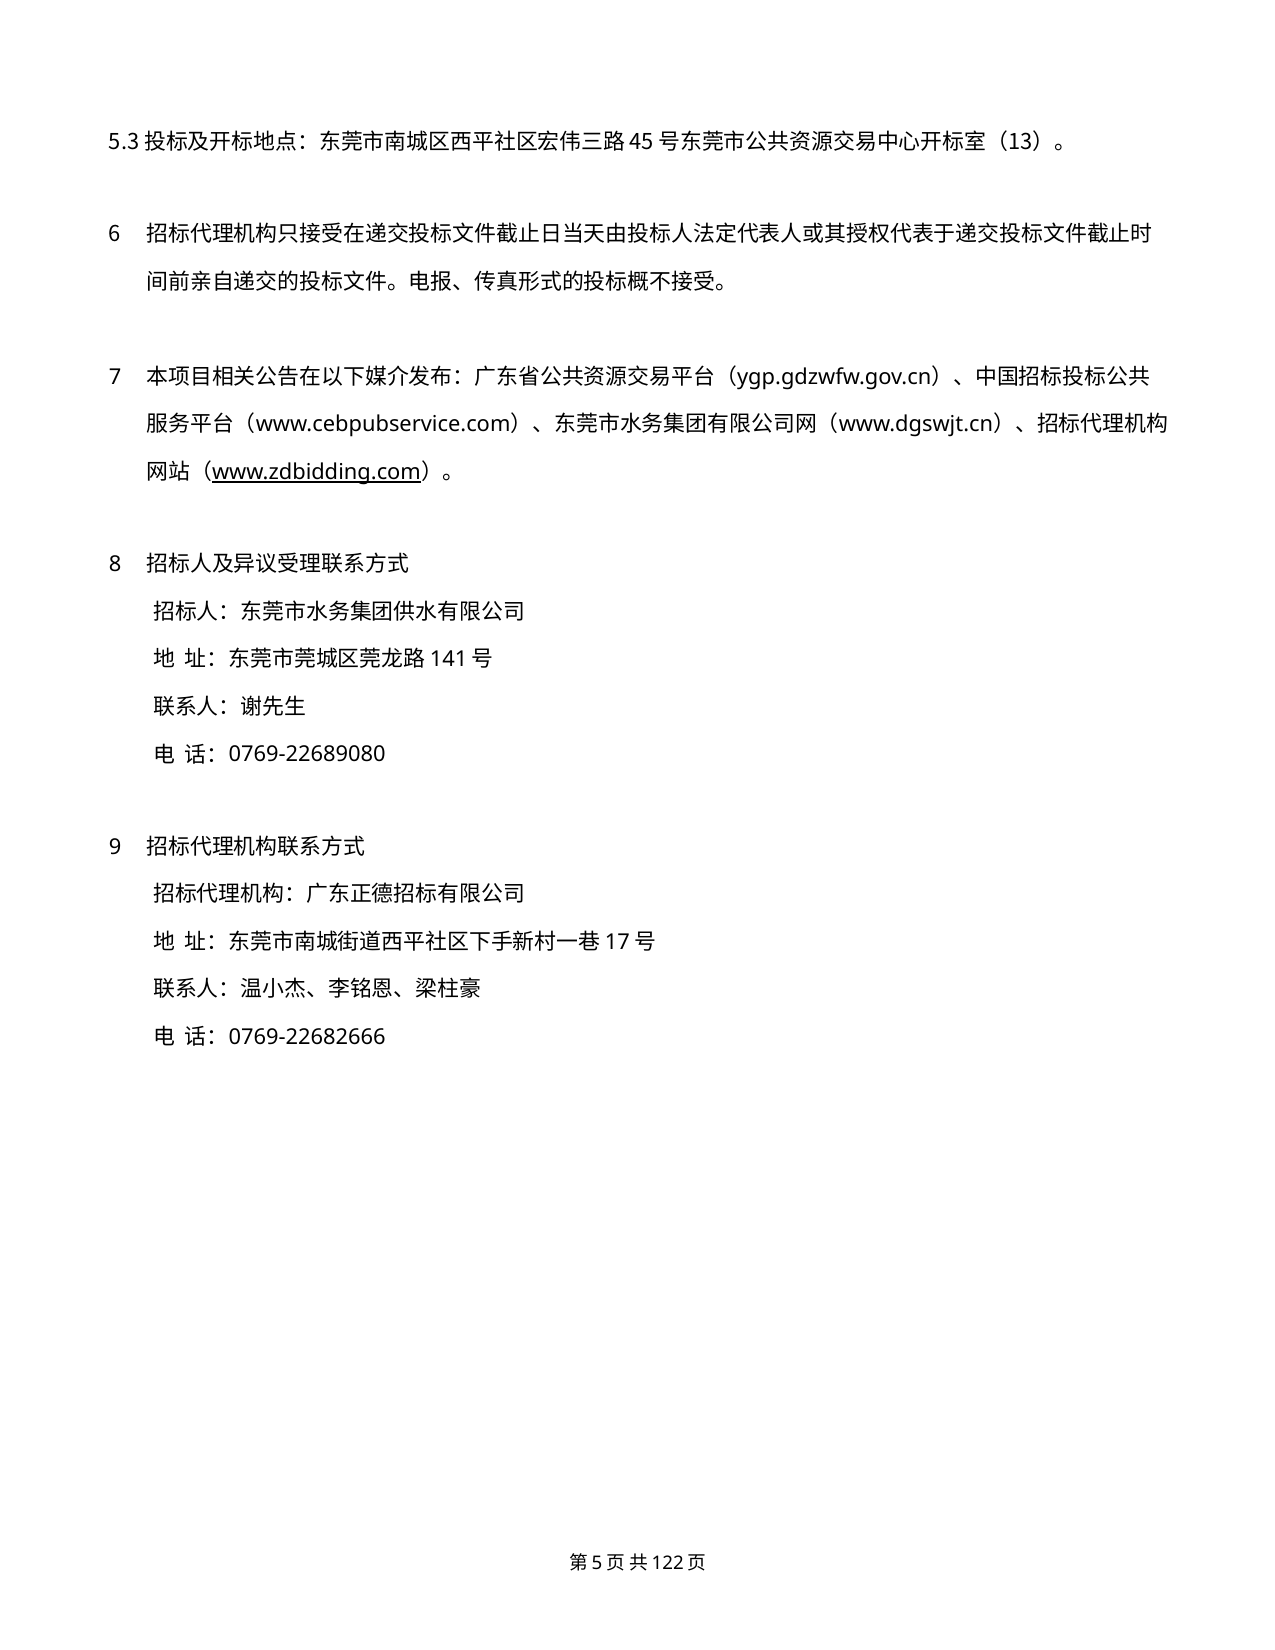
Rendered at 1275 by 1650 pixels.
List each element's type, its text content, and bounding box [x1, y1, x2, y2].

text 联系人：温小杰、李铭恩、梁柱豪 [109, 971, 1169, 1003]
list 招标代理机构只接受在递交投标文件截止日当天由投标人法定代表人或其授权代表于递交投标文件截止时间前亲自递交的投标文件。电报、传真形式的投标概不接受。 [109, 216, 1170, 295]
text 地 址：东莞市莞城区莞龙路141号 [109, 641, 1169, 673]
text 招标人：东莞市水务集团供水有限公司 [109, 594, 1169, 626]
text 5.3 投标及开标地点：东莞市南城区西平社区宏伟三路45号东莞市公共资源交易中心开标室（13）。 [109, 124, 1169, 156]
text 招标代理机构：广东正德招标有限公司 [109, 876, 1169, 908]
text 地 址：东莞市南城街道西平社区下手新村一巷17号 [109, 924, 1169, 956]
list 本项目相关公告在以下媒介发布：广东省公共资源交易平台（ygp.gdzwfw.gov.cn）、中国招标投标公共服务平台（www.cebpubservice.com）、东莞市水务集团有限公司网（www.dgswjt.cn）、招标代理机构网站（www.zdbidding.com）。 [109, 359, 1170, 486]
list 招标人及异议受理联系方式 [109, 546, 1170, 578]
text 电 话：0769-22689080 [109, 736, 1169, 768]
list 招标代理机构联系方式 [109, 829, 1170, 861]
text 电 话：0769-22682666 [109, 1019, 1169, 1051]
text 联系人：谢先生 [109, 689, 1169, 721]
